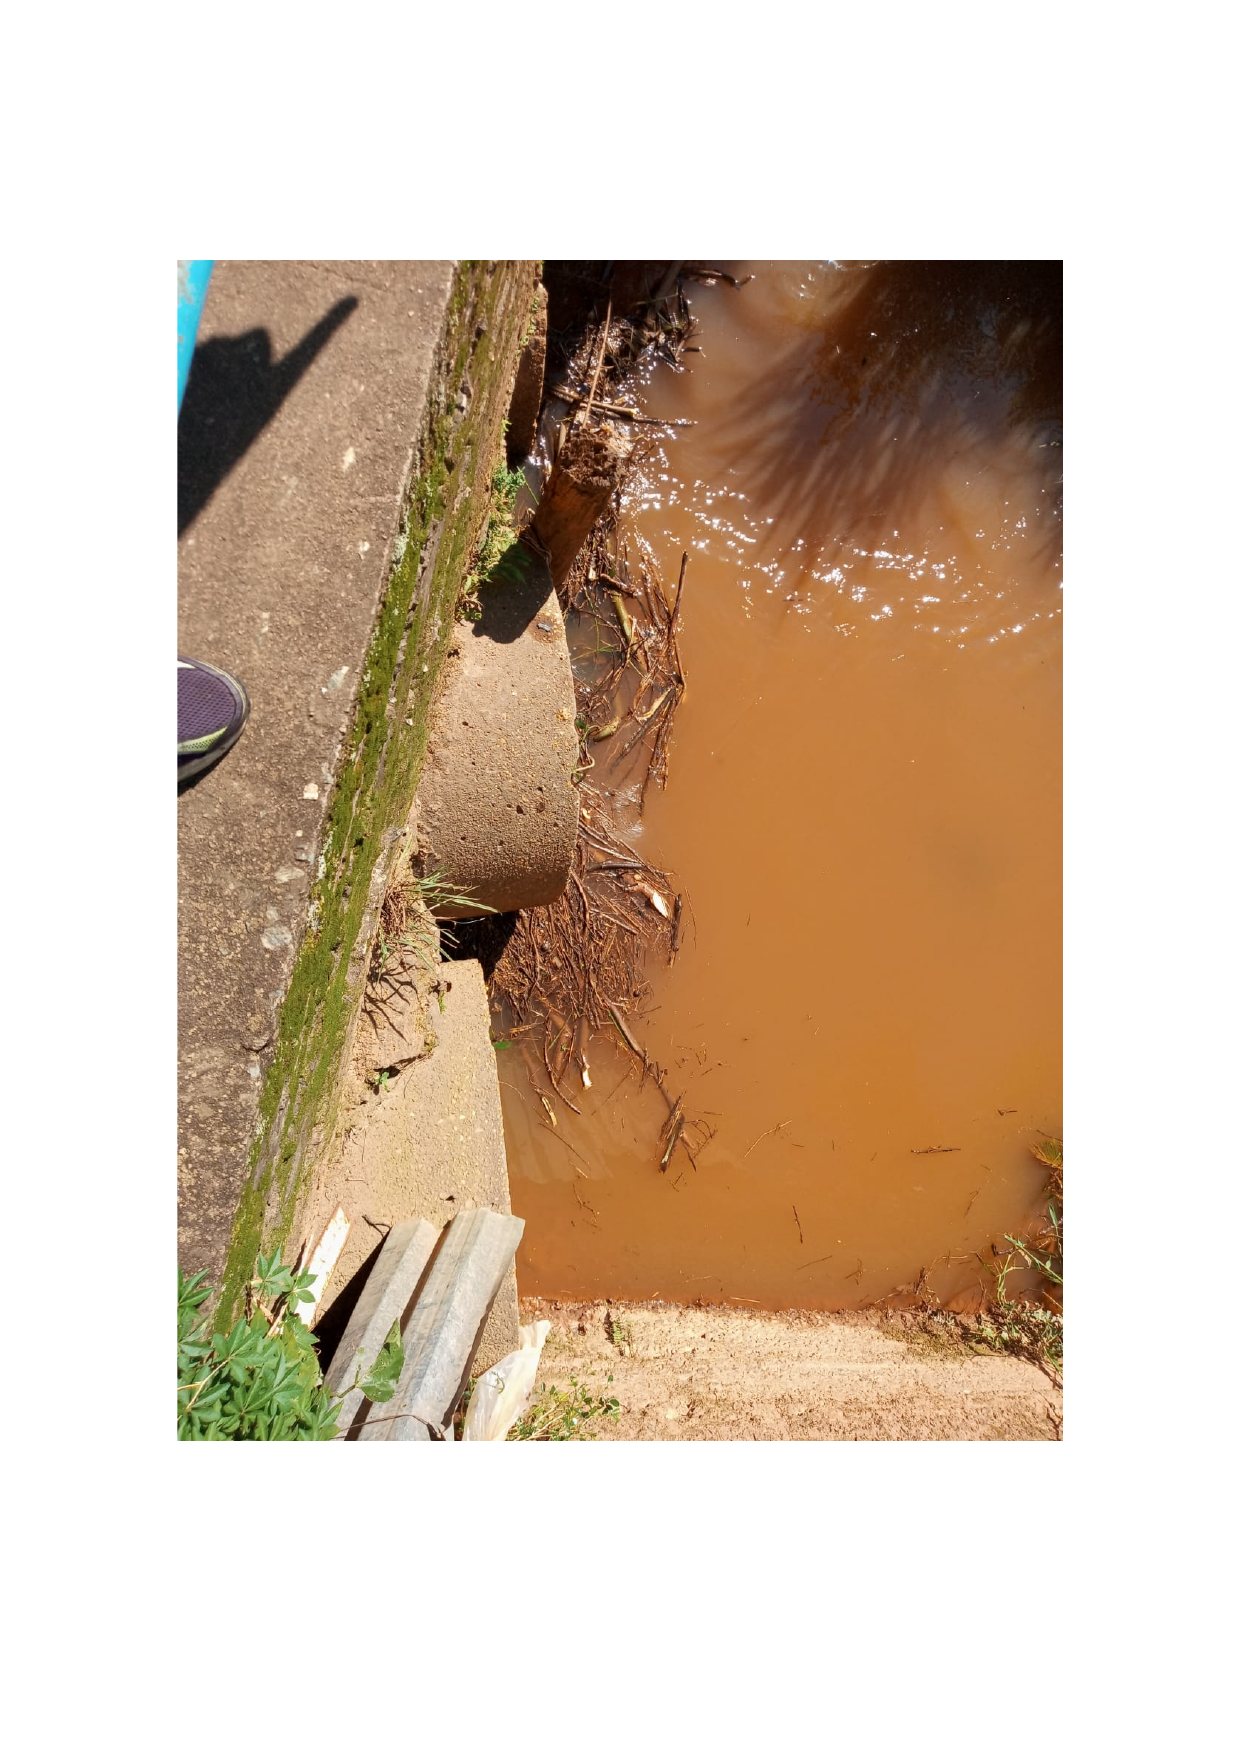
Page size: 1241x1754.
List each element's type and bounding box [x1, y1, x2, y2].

picture [177, 260, 1063, 1441]
